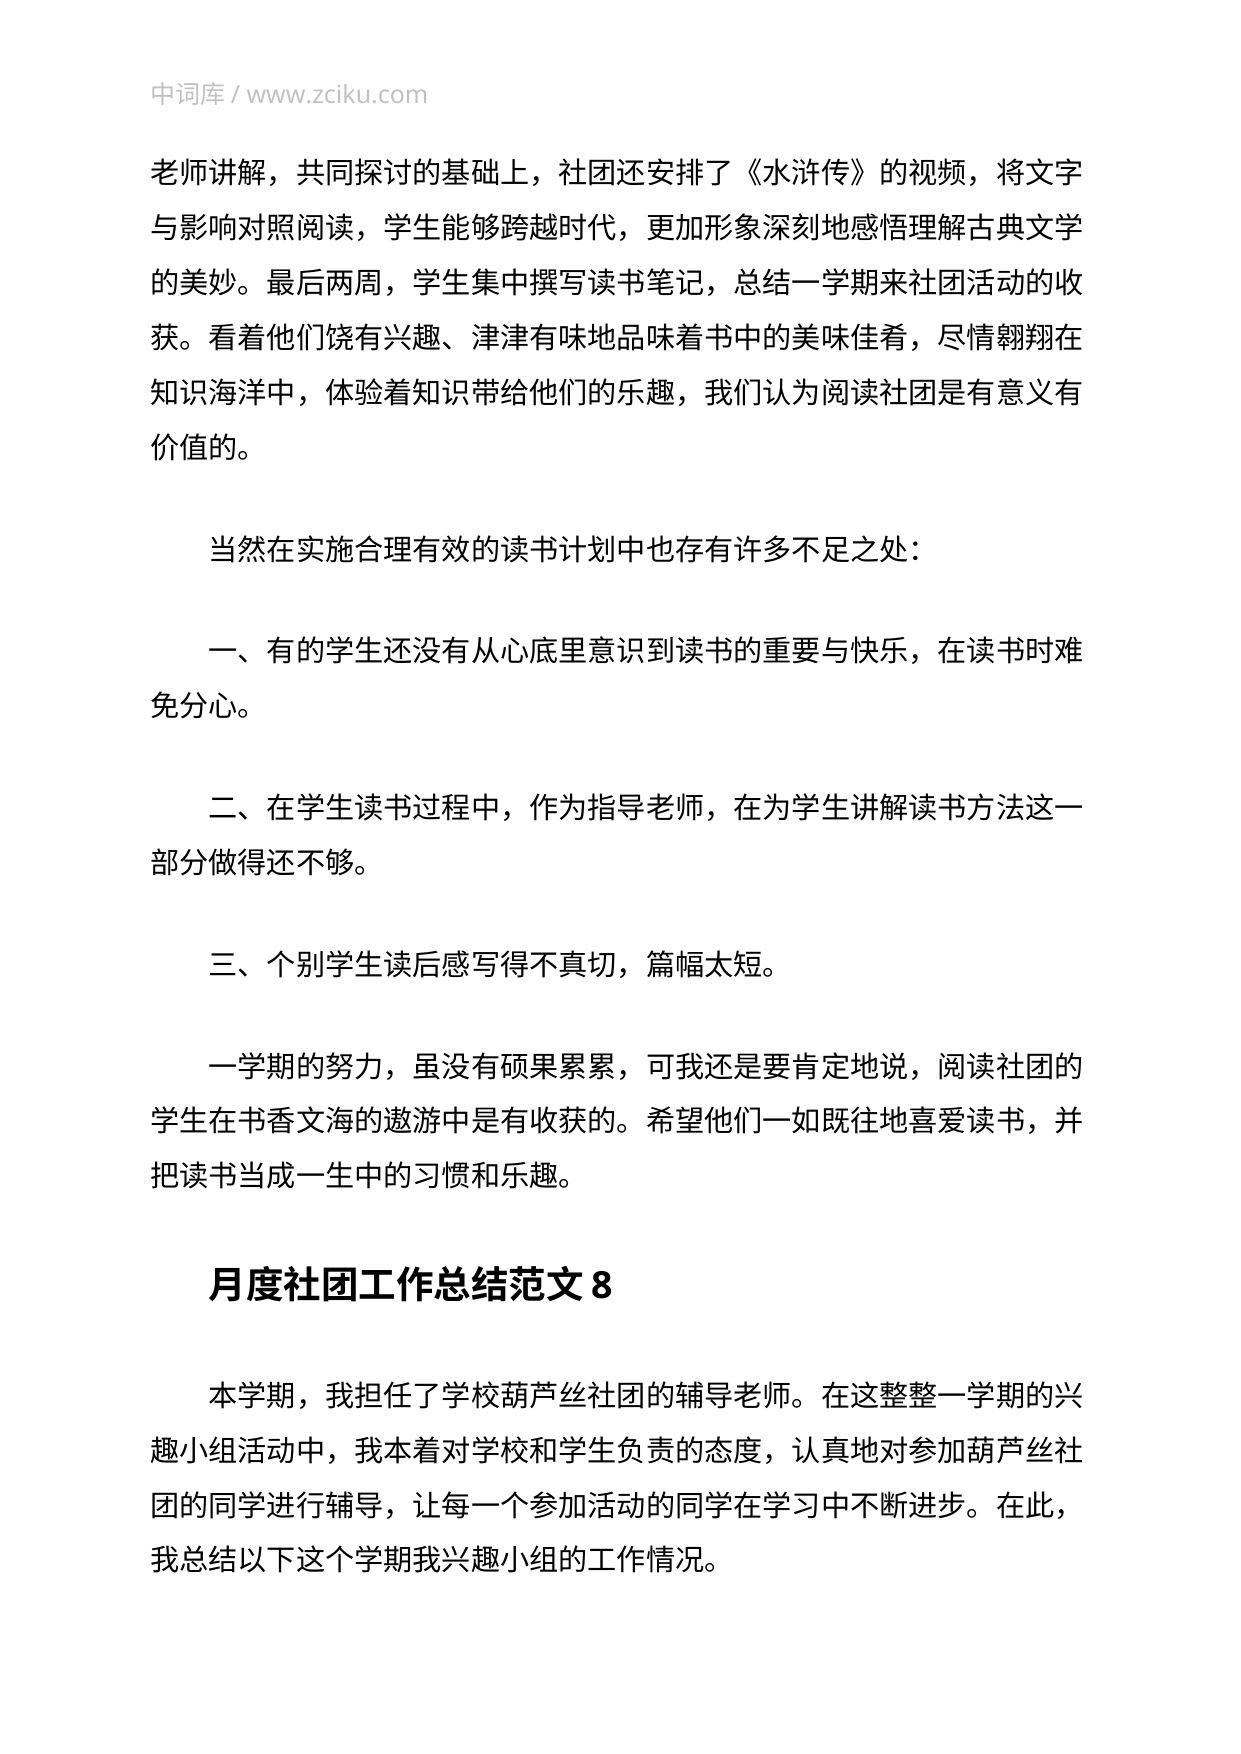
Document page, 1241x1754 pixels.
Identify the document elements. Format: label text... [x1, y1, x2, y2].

text 二、在学生读书过程中，作为指导老师，在为学生讲解读书方法这一部分做得还不够。 [150, 785, 1090, 882]
text 本学期，我担任了学校葫芦丝社团的辅导老师。在这整整一学期的兴趣小组活动中，我本着对学校和学生负责的态度，认真地对参加葫芦丝社团的同学进行辅导，让每一个参加活动的同学在学习中不断进步。在此，我总结以下这个学期我兴趣小组的工作情况。 [150, 1372, 1090, 1579]
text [150, 150, 1090, 467]
text 当然在实施合理有效的读书计划中也存有许多不足之处： [150, 526, 1090, 568]
text 月度社团工作总结范文8 [150, 1255, 1090, 1309]
text 一学期的努力，虽没有硕果累累，可我还是要肯定地说，阅读社团的学生在书香文海的遨游中是有收获的。希望他们一如既往地喜爱读书，并把读书当成一生中的习惯和乐趣。 [150, 1043, 1090, 1195]
text 一、有的学生还没有从心底里意识到读书的重要与快乐，在读书时难免分心。 [150, 628, 1090, 725]
text 三、个别学生读后感写得不真切，篇幅太短。 [150, 941, 1090, 984]
